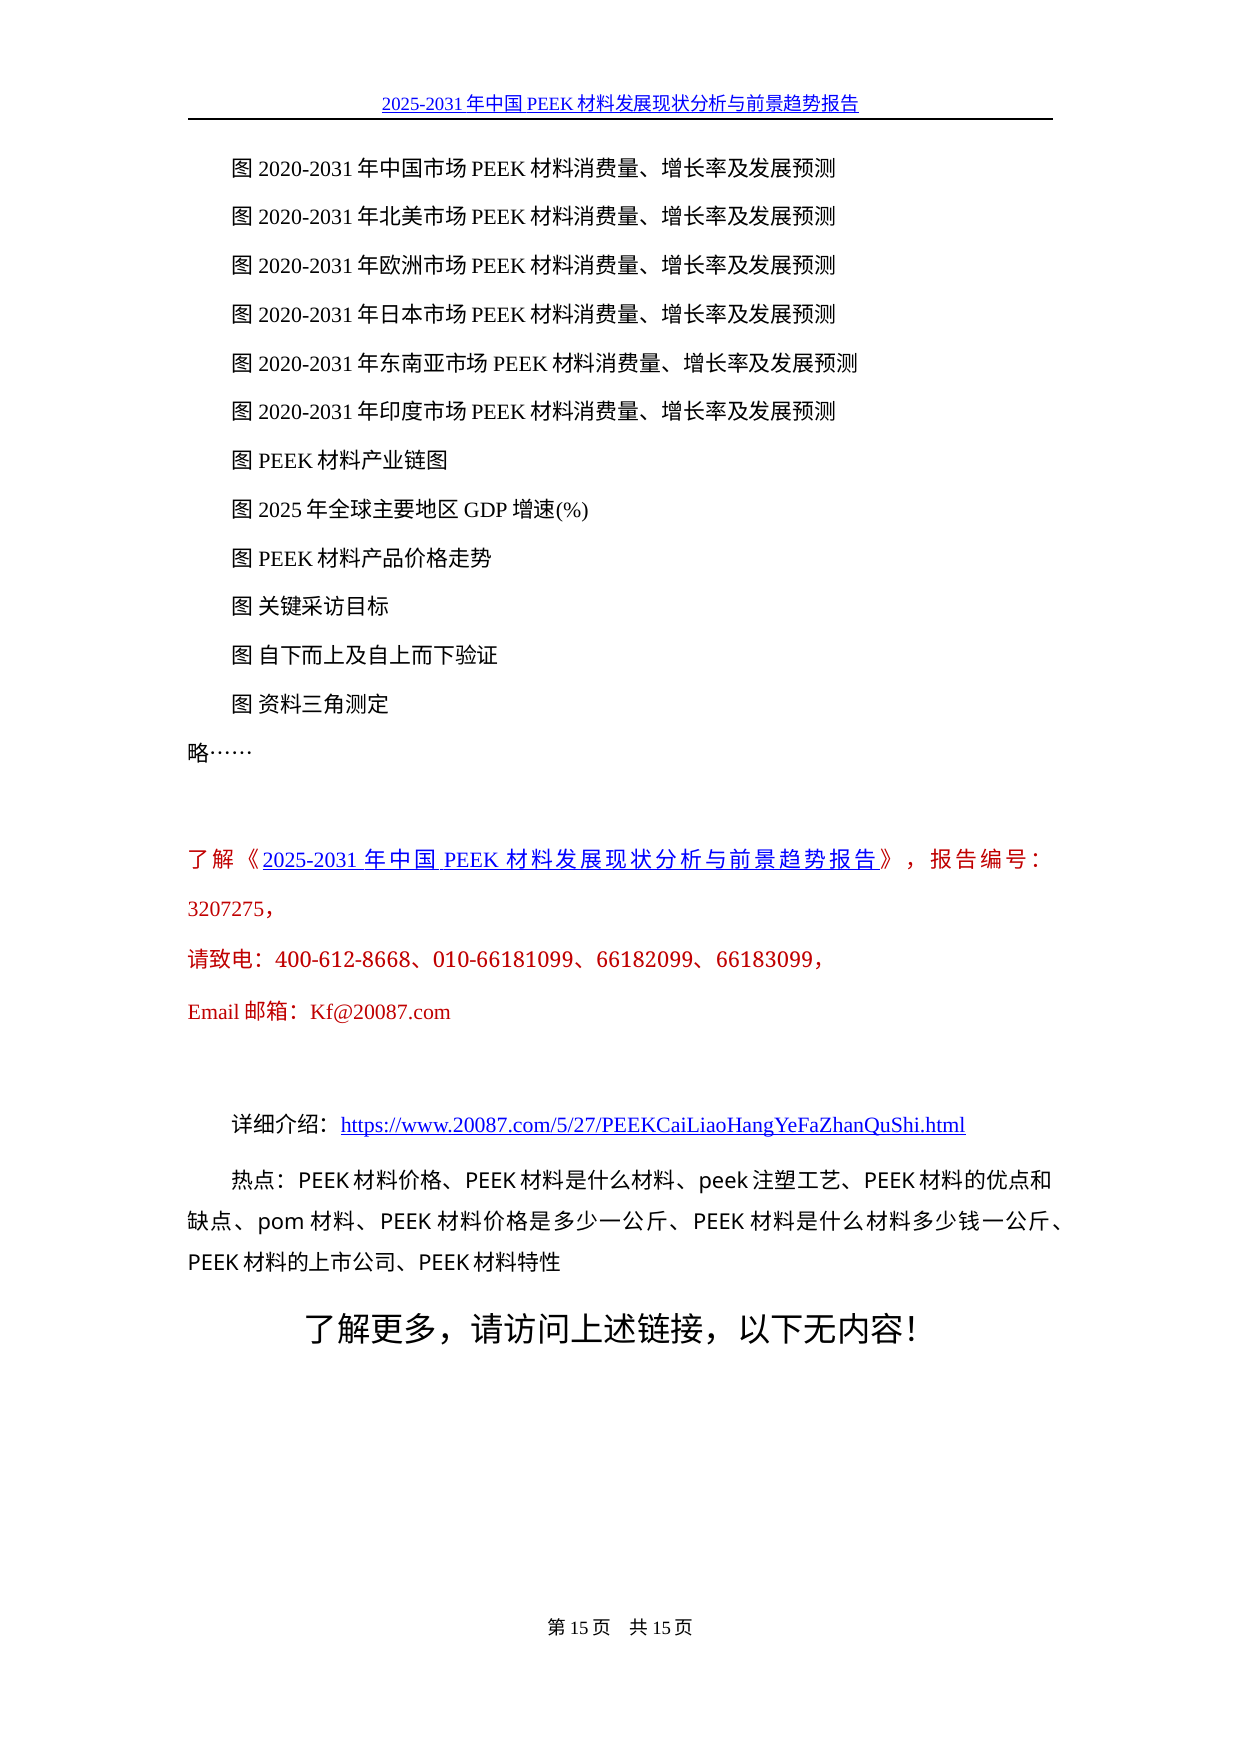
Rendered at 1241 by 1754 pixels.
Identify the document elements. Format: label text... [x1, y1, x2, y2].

title 了解更多，请访问上述链接，以下无内容！ [187, 1294, 1053, 1359]
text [187, 150, 1053, 768]
text 详细介绍：https://www.20087.com/5/27/PEEKCaiLiaoHangYeFaZhanQuShi.html [187, 1106, 1053, 1139]
text Email邮箱：Kf@20087.com [187, 993, 1053, 1026]
text 请致电：400-612-8668、010-66181099、66182099、66183099， [187, 942, 1053, 974]
text 了解《2025-2031年中国PEEK材料发展现状分析与前景趋势报告》，报告编号：3207275， [187, 842, 1053, 923]
text 热点：PEEK材料价格、PEEK材料是什么材料、peek注塑工艺、PEEK材料的优点和缺点、pom材料、PEEK材料价格是多少一公斤、PEEK材料是什么材料多少钱一公斤、PEEK材料的上市公司、PEEK材料特性 [187, 1163, 1053, 1277]
